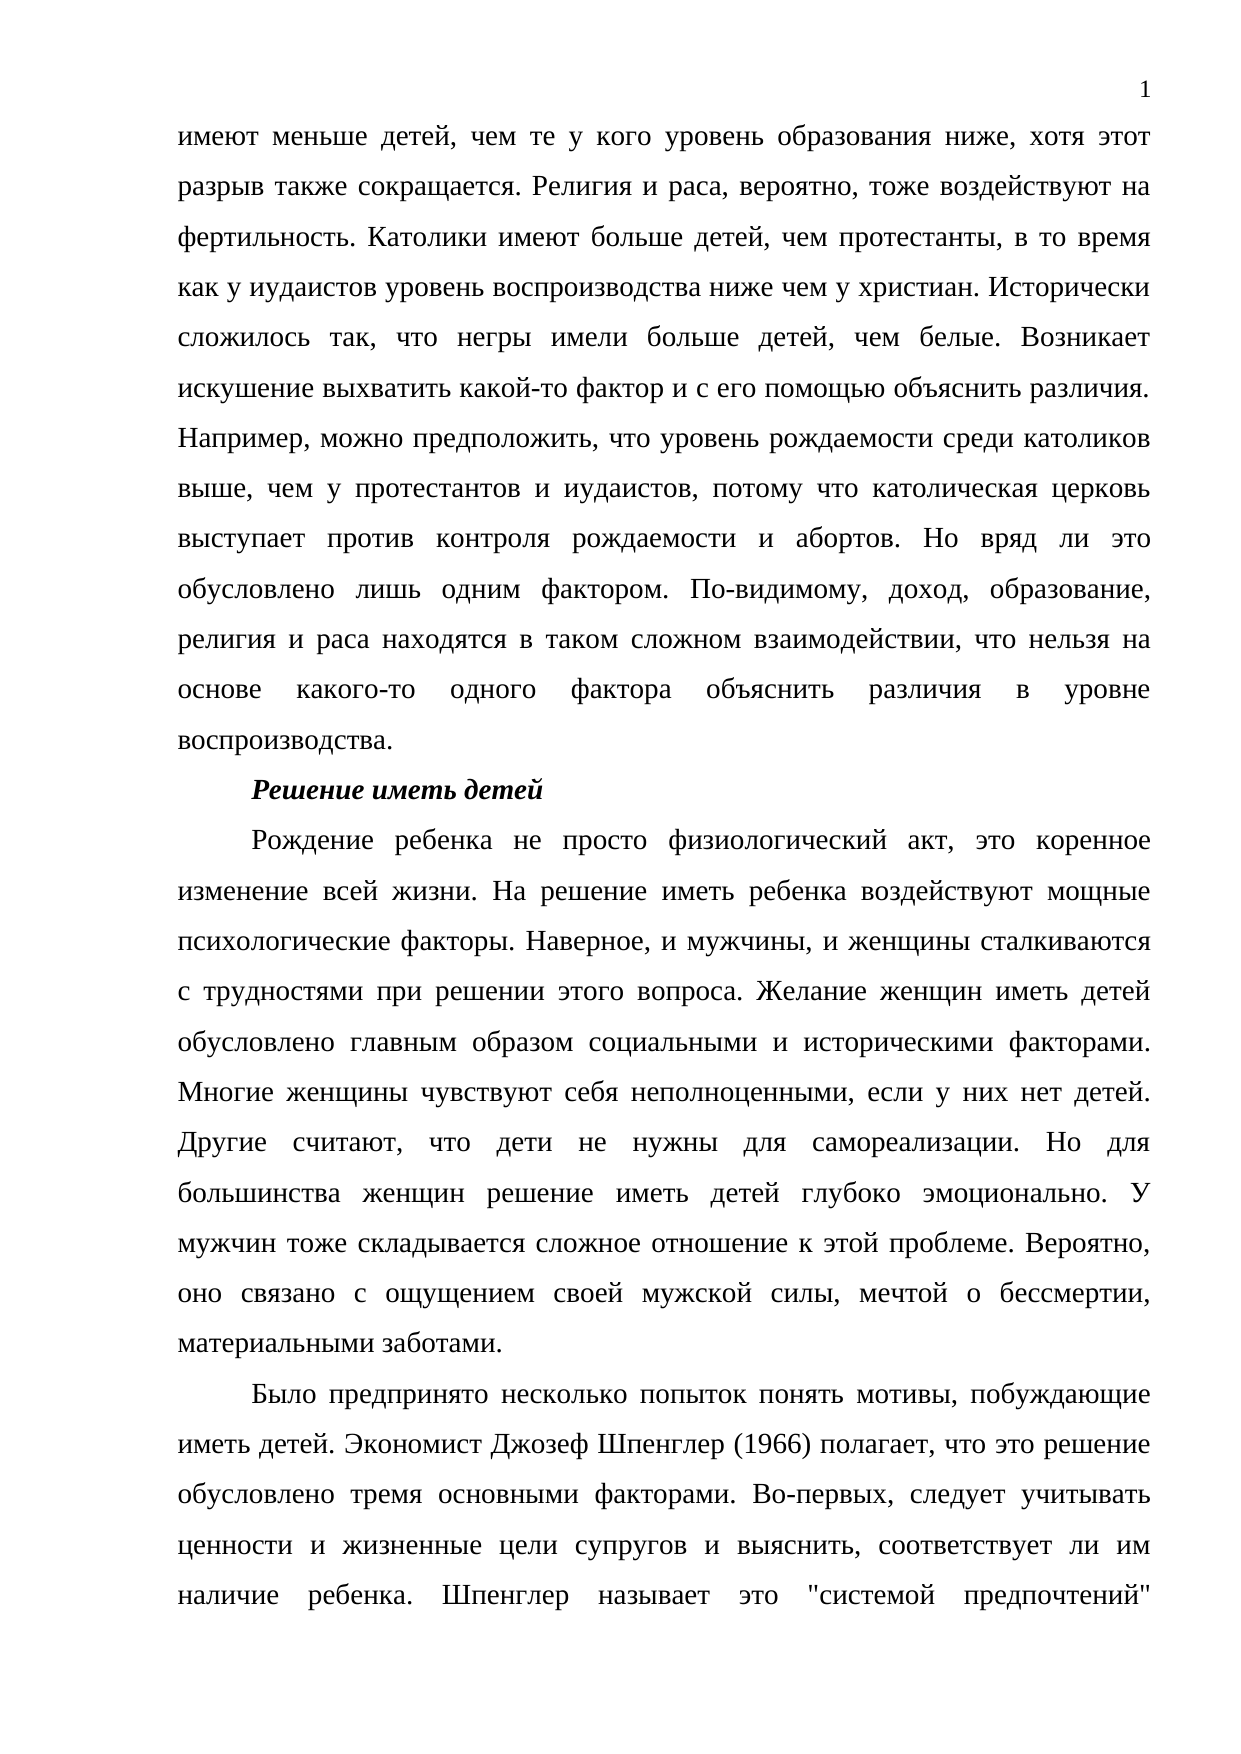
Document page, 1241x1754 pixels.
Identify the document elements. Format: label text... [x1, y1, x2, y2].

text Рождение ребенка не просто физиологический акт, это коренное изменение всей жизни. На решение иметь ребенка воздействуют мощные психологические факторы. Наверное, и мужчины, и женщины сталкиваются с трудностями при решении этого вопроса. Желание женщин иметь детей обусловлено главным образом социальными и историческими факторами. Многие женщины чувствуют себя неполноценными, если у них нет детей. Другие считают, что дети не нужны для самореализации. Но для большинства женщин решение иметь детей глубоко эмоционально. У мужчин тоже складывается сложное отношение к этой проблеме. Вероятно, оно связано с ощущением своей мужской силы, мечтой о бессмертии, материальными заботами. [177, 822, 1152, 1359]
text Решение иметь детей [177, 772, 1152, 806]
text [177, 118, 1152, 755]
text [177, 1376, 1152, 1611]
